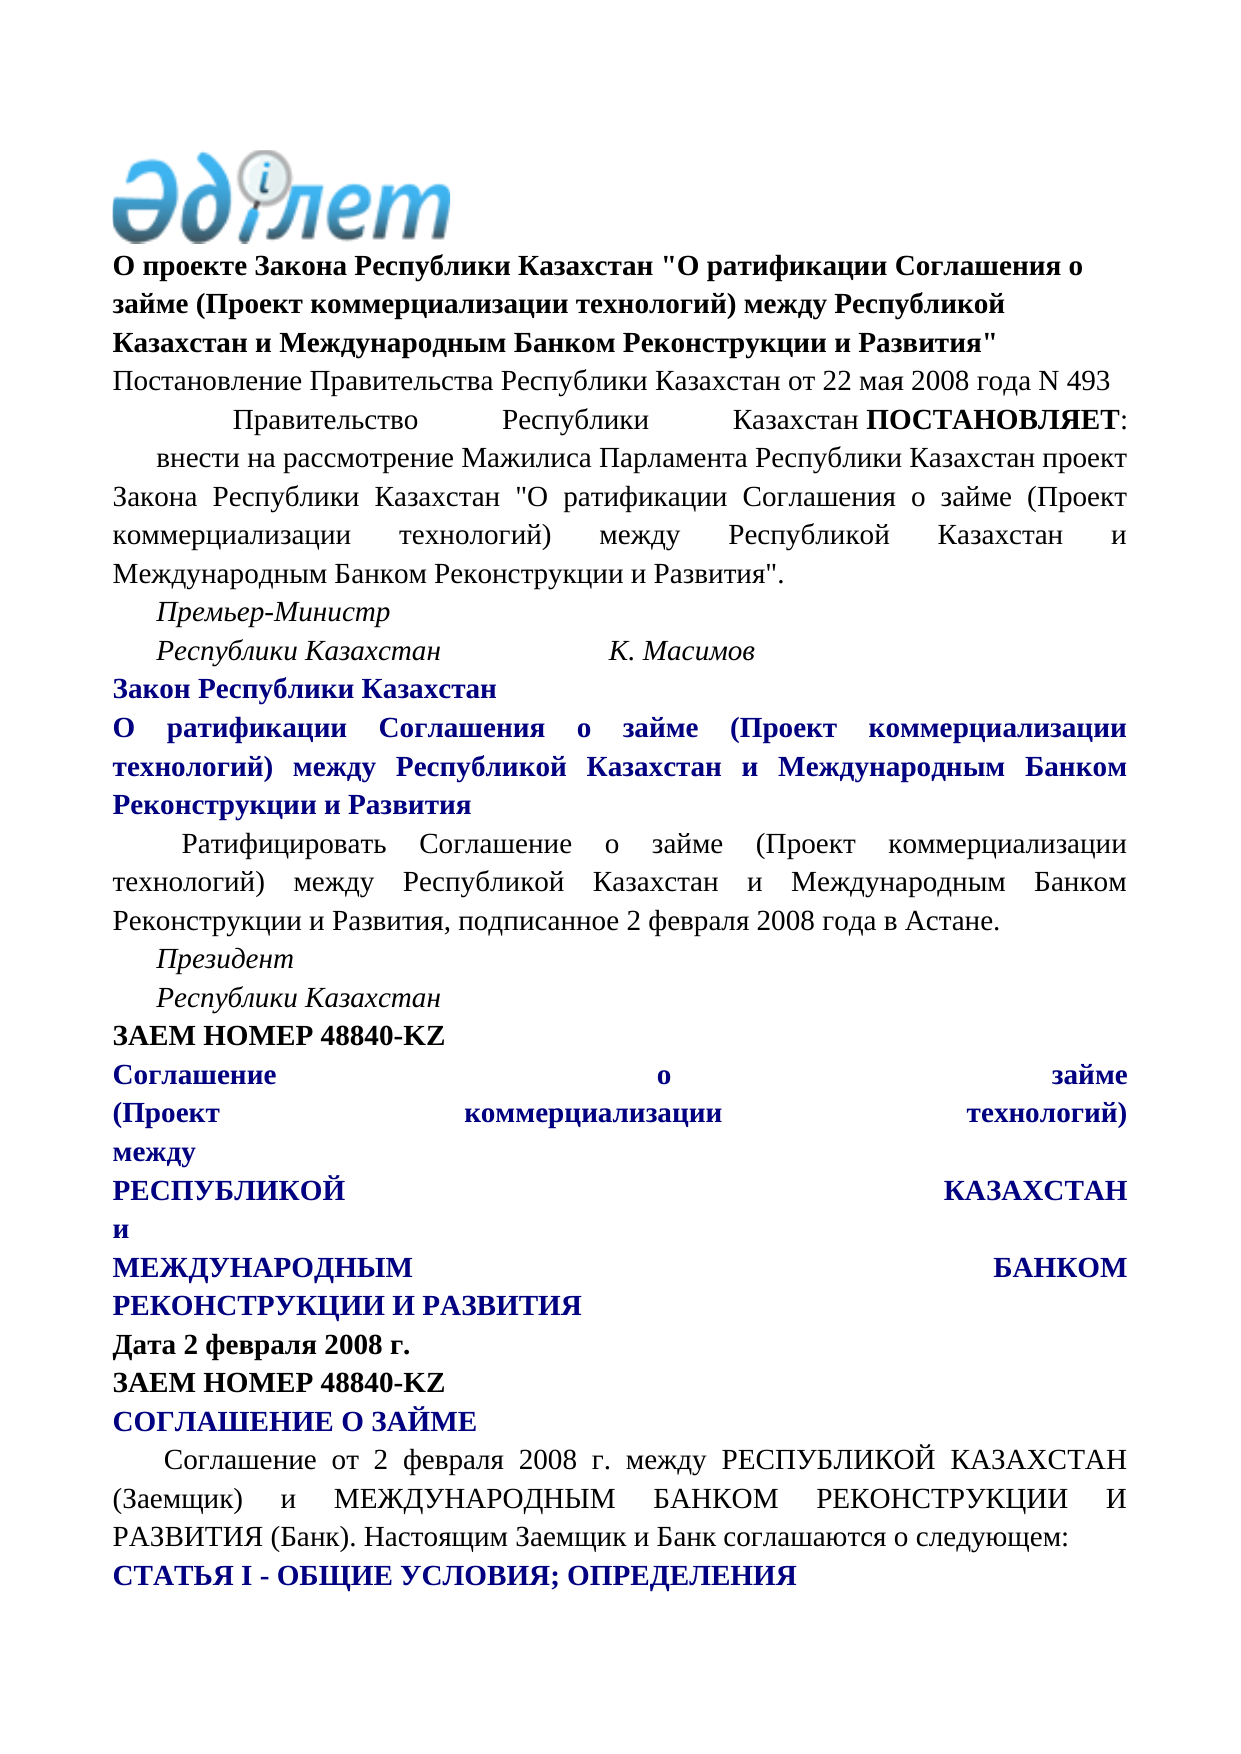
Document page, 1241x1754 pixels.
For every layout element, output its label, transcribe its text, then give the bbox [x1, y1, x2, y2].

text ЗАЕМ НОМЕР 48840-KZ [112, 1018, 1128, 1052]
text СОГЛАШЕНИЕ О ЗАЙМЕ [112, 1404, 1128, 1437]
text Президент Республики Казахстан [112, 941, 1128, 1013]
text Закон Республики Казахстан [112, 672, 1128, 705]
picture [112, 150, 451, 244]
text Соглашение о займе (Проект коммерциализации технологий) между РЕСПУБЛИКОЙ КАЗАХСТАН и МЕЖДУНАРОДНЫМ БАНКОМ РЕКОНСТРУКЦИИ И РАЗВИТИЯ [112, 1057, 1128, 1322]
text ЗАЕМ НОМЕР 48840-KZ [112, 1365, 1128, 1399]
text О проекте Закона Республики Казахстан "О ратификации Соглашения о займе (Проект коммерциализации технологий) между Республикой Казахстан и Международным Банком Реконструкции и Развития" [112, 248, 1128, 358]
text Дата 2 февраля 2008 г. [112, 1327, 1128, 1360]
text СТАТЬЯ I - ОБЩИЕ УСЛОВИЯ; ОПРЕДЕЛЕНИЯ [112, 1558, 1128, 1592]
text Премьер-Министр Республики Казахстан К. Масимов [112, 594, 1128, 667]
text О ратификации Соглашения о займе (Проект коммерциализации технологий) между Республикой Казахстан и Международным Банком Реконструкции и Развития [112, 710, 1128, 821]
text Правительство Республики Казахстан ПОСТАНОВЛЯЕТ : внести на рассмотрение Мажилиса Парламента Республики Казахстан проект Закона Республики Казахстан "О ратификации Соглашения о займе (Проект коммерциализации технологий) между Республикой Казахстан и Международным Банком Реконструкции и Развития". [112, 402, 1128, 589]
text Соглашение от 2 февраля 2008 г. между РЕСПУБЛИКОЙ КАЗАХСТАН (Заемщик) и МЕЖДУНАРОДНЫМ БАНКОМ РЕКОНСТРУКЦИИ И РАЗВИТИЯ (Банк). Настоящим Заемщик и Банк соглашаются о следующем: [112, 1442, 1128, 1553]
text Постановление Правительства Республики Казахстан от 22 мая 2008 года N 493 [112, 363, 1128, 397]
text Ратифицировать Соглашение о займе (Проект коммерциализации технологий) между Республикой Казахстан и Международным Банком Реконструкции и Развития, подписанное 2 февраля 2008 года в Астане. [112, 826, 1128, 936]
